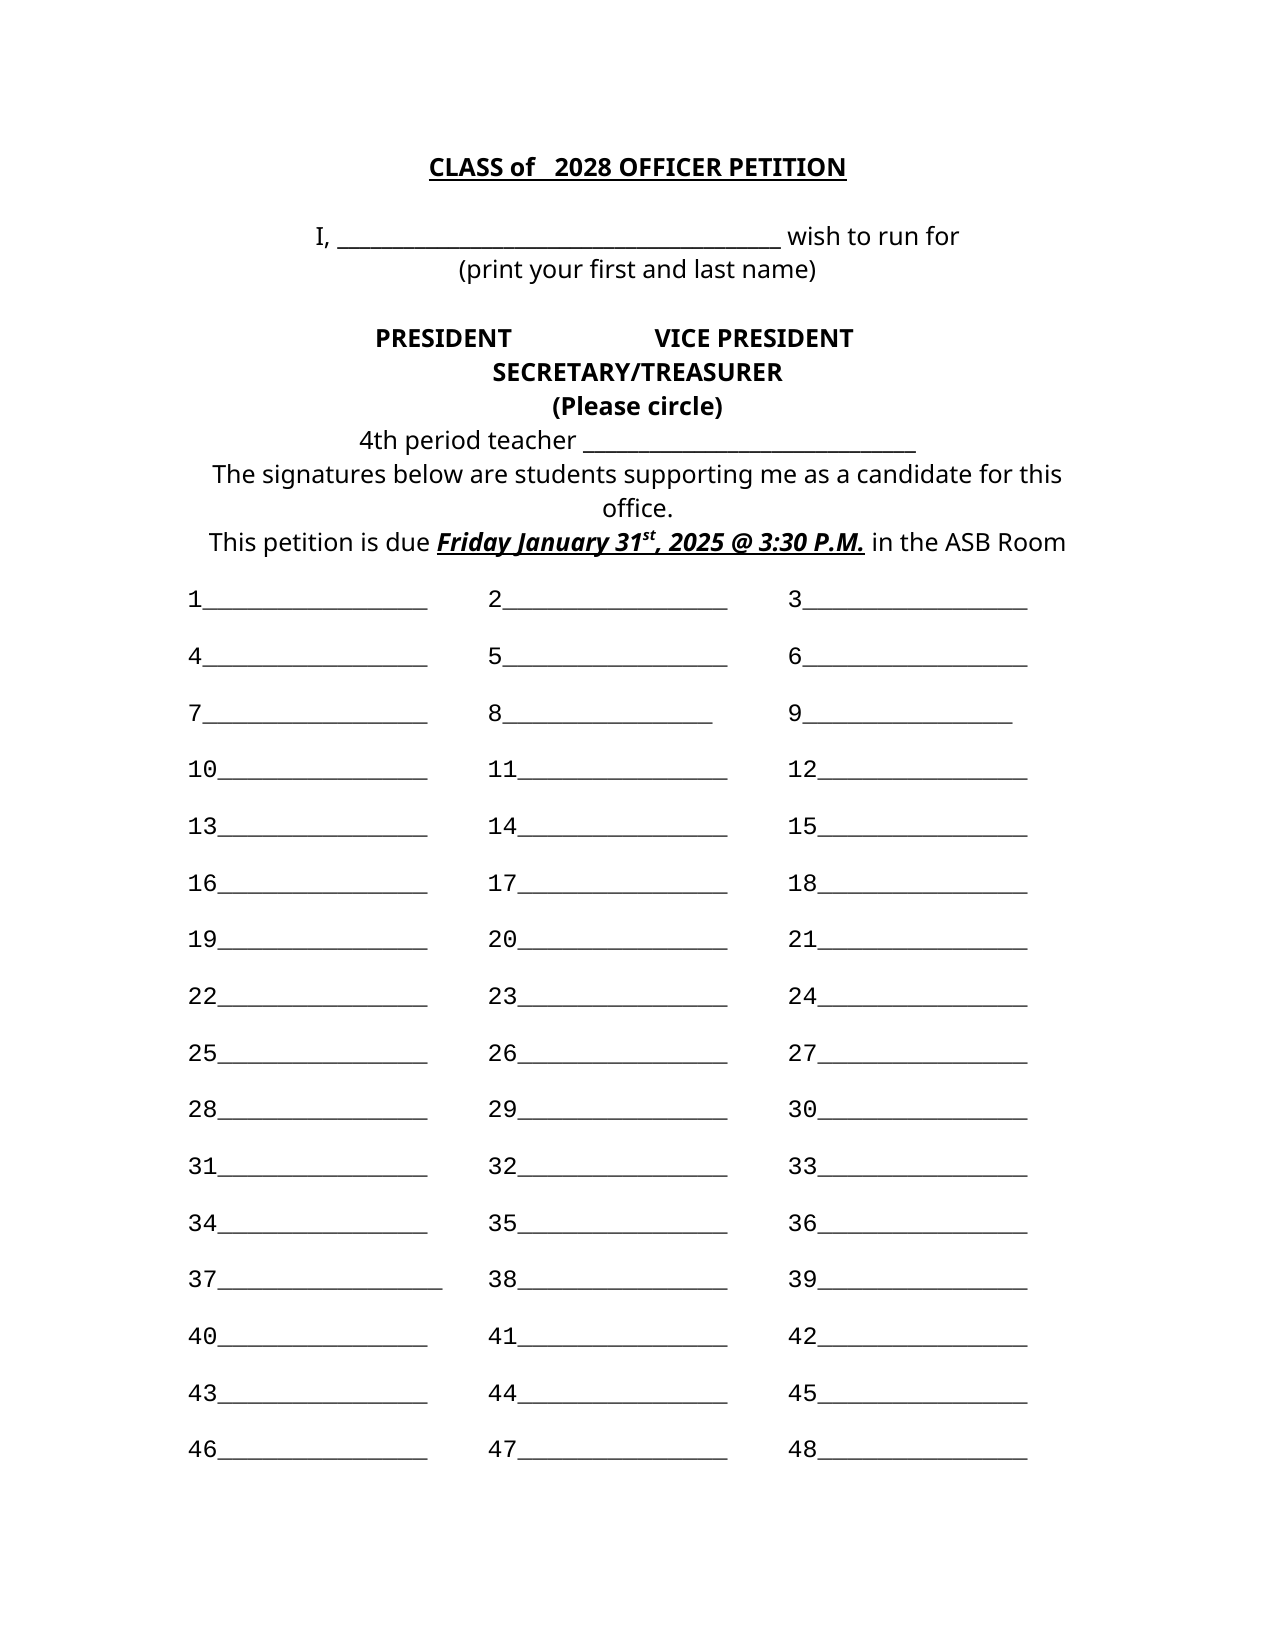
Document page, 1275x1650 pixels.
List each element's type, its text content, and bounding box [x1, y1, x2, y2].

text 7_______________ 8______________ 9______________ [187, 700, 1087, 729]
text CLASS of 2028 OFFICER PETITION [187, 150, 1087, 184]
text 46______________ 47______________ 48______________ [187, 1437, 1087, 1465]
text 16______________ 17______________ 18______________ [187, 870, 1087, 899]
text 28______________ 29______________ 30______________ [187, 1097, 1087, 1125]
text 1_______________ 2_______________ 3_______________ [187, 587, 1087, 615]
text 13______________ 14______________ 15______________ [187, 814, 1087, 842]
text 19______________ 20______________ 21______________ [187, 927, 1087, 955]
text The signatures below are students supporting me as a candidate for this office. [187, 457, 1087, 525]
text PRESIDENT VICE PRESIDENT SECRETARY/TREASURER [187, 320, 1087, 388]
text 31______________ 32______________ 33______________ [187, 1154, 1087, 1182]
text 22______________ 23______________ 24______________ [187, 984, 1087, 1012]
text 40______________ 41______________ 42______________ [187, 1324, 1087, 1352]
text 10______________ 11______________ 12______________ [187, 757, 1087, 785]
text 37_______________ 38______________ 39______________ [187, 1267, 1087, 1295]
text 25______________ 26______________ 27______________ [187, 1040, 1087, 1069]
text 4th period teacher ______________________________ [187, 422, 1087, 457]
text 4_______________ 5_______________ 6_______________ [187, 644, 1087, 672]
text (print your first and last name) [187, 252, 1087, 286]
text This petition is due Friday January 31st, 2025 @ 3:30 P.M. in the ASB Room [187, 525, 1087, 559]
text (Please circle) [187, 388, 1087, 422]
text 34______________ 35______________ 36______________ [187, 1210, 1087, 1239]
text 43______________ 44______________ 45______________ [187, 1380, 1087, 1409]
text I, ________________________________________ wish to run for [187, 218, 1087, 252]
